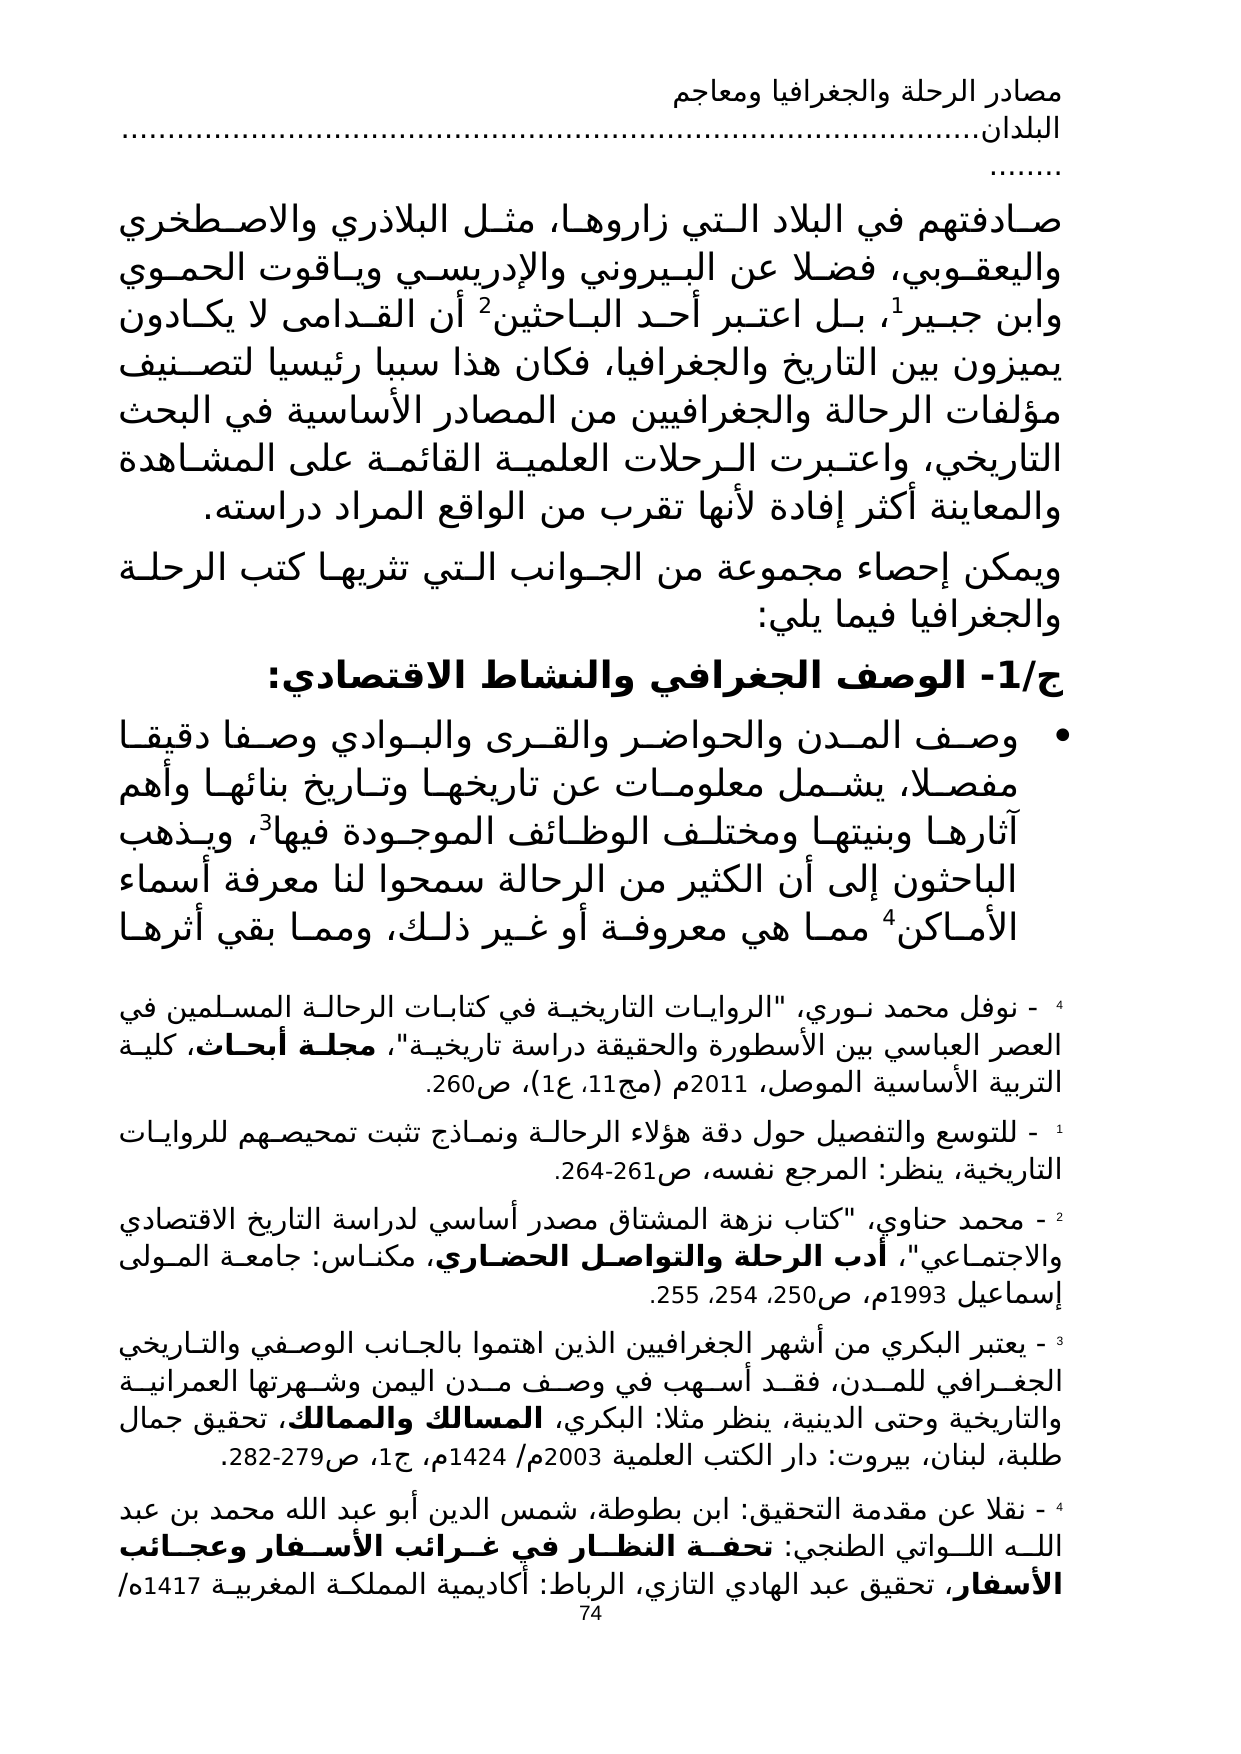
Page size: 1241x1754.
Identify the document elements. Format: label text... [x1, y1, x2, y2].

list وصف المدن والحواضر والقرى والبوادي وصفا دقيقا مفصلا، يشمل معلومات عن تاريخها وتاريخ بنائها وأهم آثارها وبنيتها ومختلف الوظائف الموجودة فيها، ويذهب الباحثون إلى أن الكثير من الرحالة سمحوا لنا معرفة أسماء الأماكن مما هي معروفة أو غير ذلك، ومما بقي أثرها واسمها أو لم تبق، وتحديدها على الخريطة الجغرافية، مما يسمح بتكوين أطلس جغرافي تاريخي حول مدن العالم الإسلامي ومدن الدول المعاصرة آنذاك. [118, 714, 1056, 949]
text ويمكن إحصاء مجموعة من الجوانب التي تثريها كتب الرحلة والجغرافيا فيما يلي: [118, 545, 1063, 637]
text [118, 197, 1063, 528]
text ج/1- الوصف الجغرافي والنشاط الاقتصادي: [118, 653, 1063, 697]
